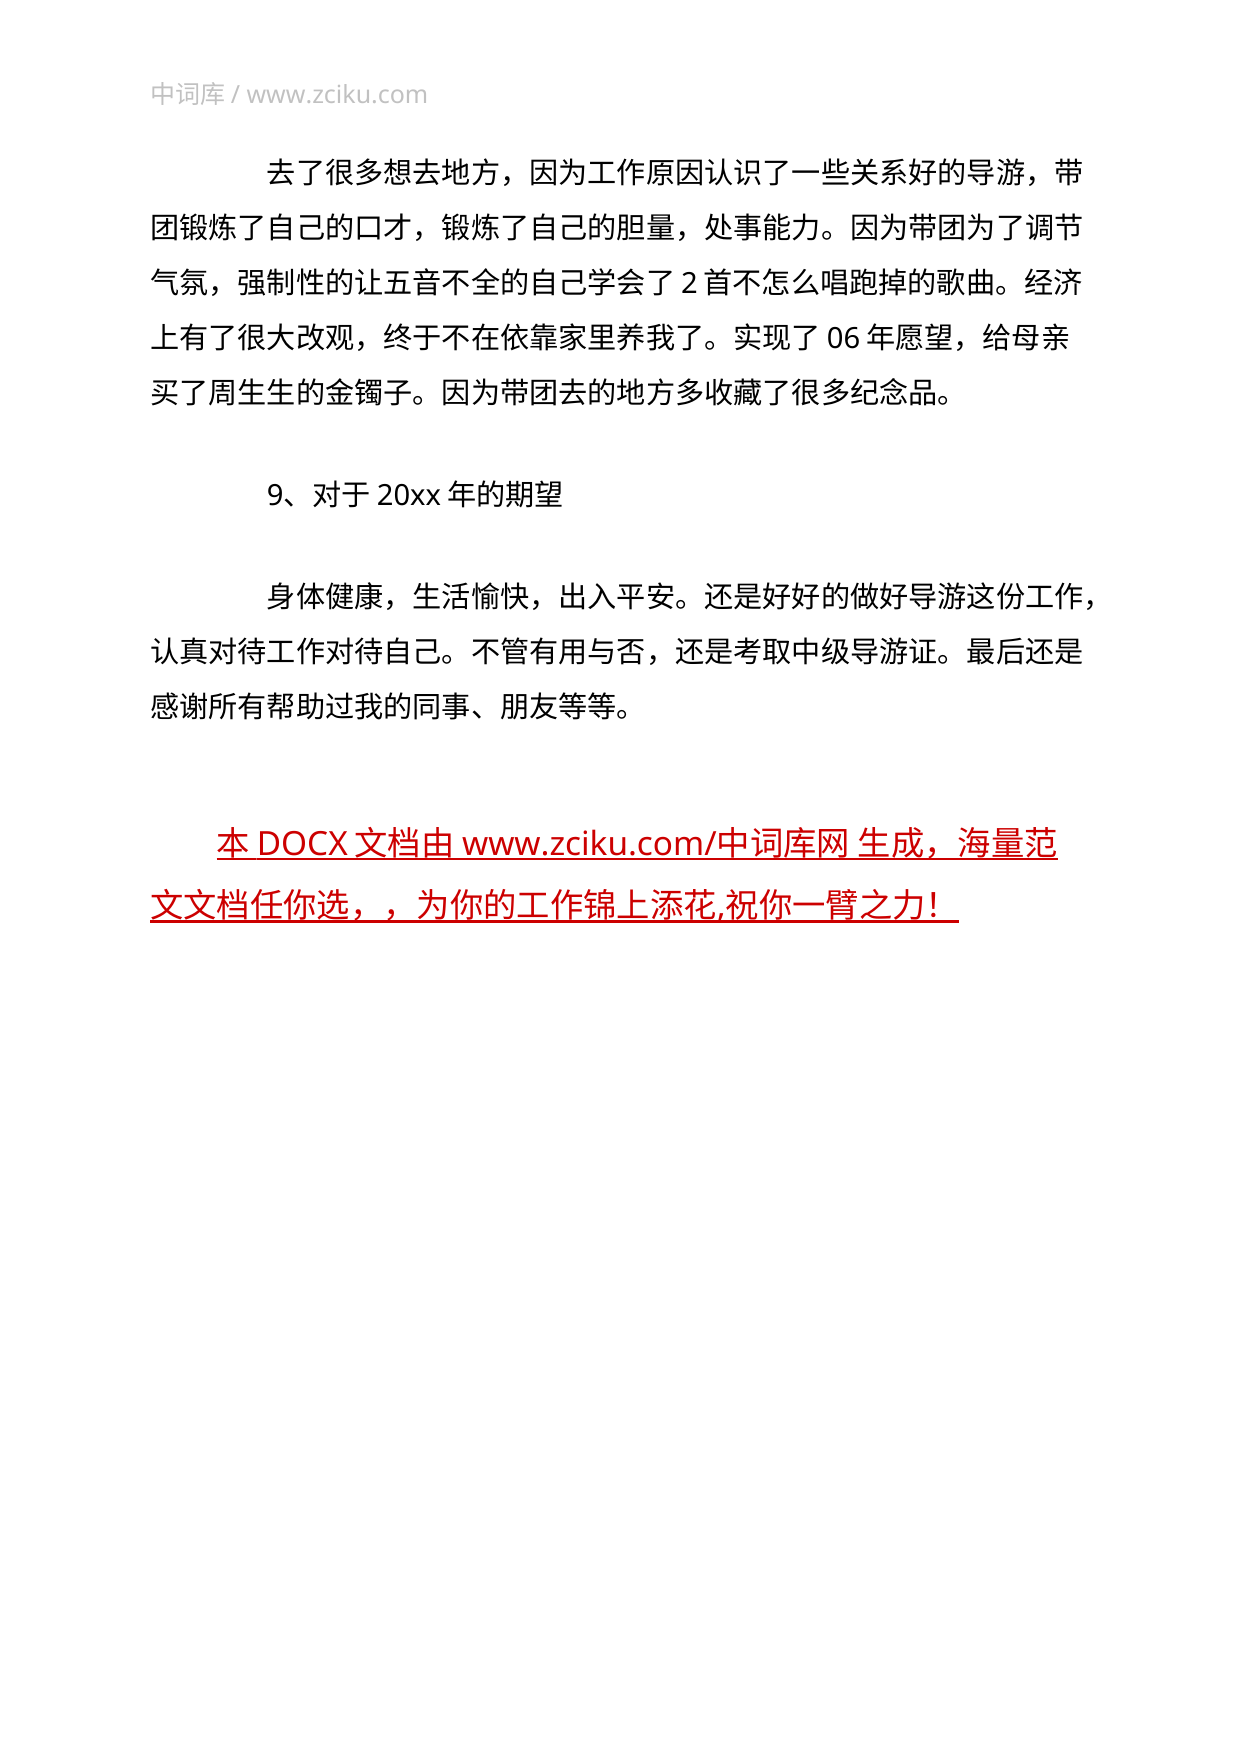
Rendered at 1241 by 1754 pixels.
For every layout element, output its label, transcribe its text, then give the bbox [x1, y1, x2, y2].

text 身体健康，生活愉快，出入平安。还是好好的做好导游这份工作，认真对待工作对待自己。不管有用与否，还是考取中级导游证。最后还是感谢所有帮助过我的同事、朋友等等。 [150, 573, 1090, 726]
text 9、对于20xx年的期望 [150, 472, 1090, 514]
text 去了很多想去地方，因为工作原因认识了一些关系好的导游，带团锻炼了自己的口才，锻炼了自己的胆量，处事能力。因为带团为了调节气氛，强制性的让五音不全的自己学会了2首不怎么唱跑掉的歌曲。经济上有了很大改观，终于不在依靠家里养我了。实现了06年愿望，给母亲买了周生生的金镯子。因为带团去的地方多收藏了很多纪念品。 [150, 150, 1090, 412]
text 本DOCX文档由 www.zciku.com/中词库网 生成，海量范文文档任你选，，为你的工作锦上添花,祝你一臂之力！ [150, 816, 1090, 928]
